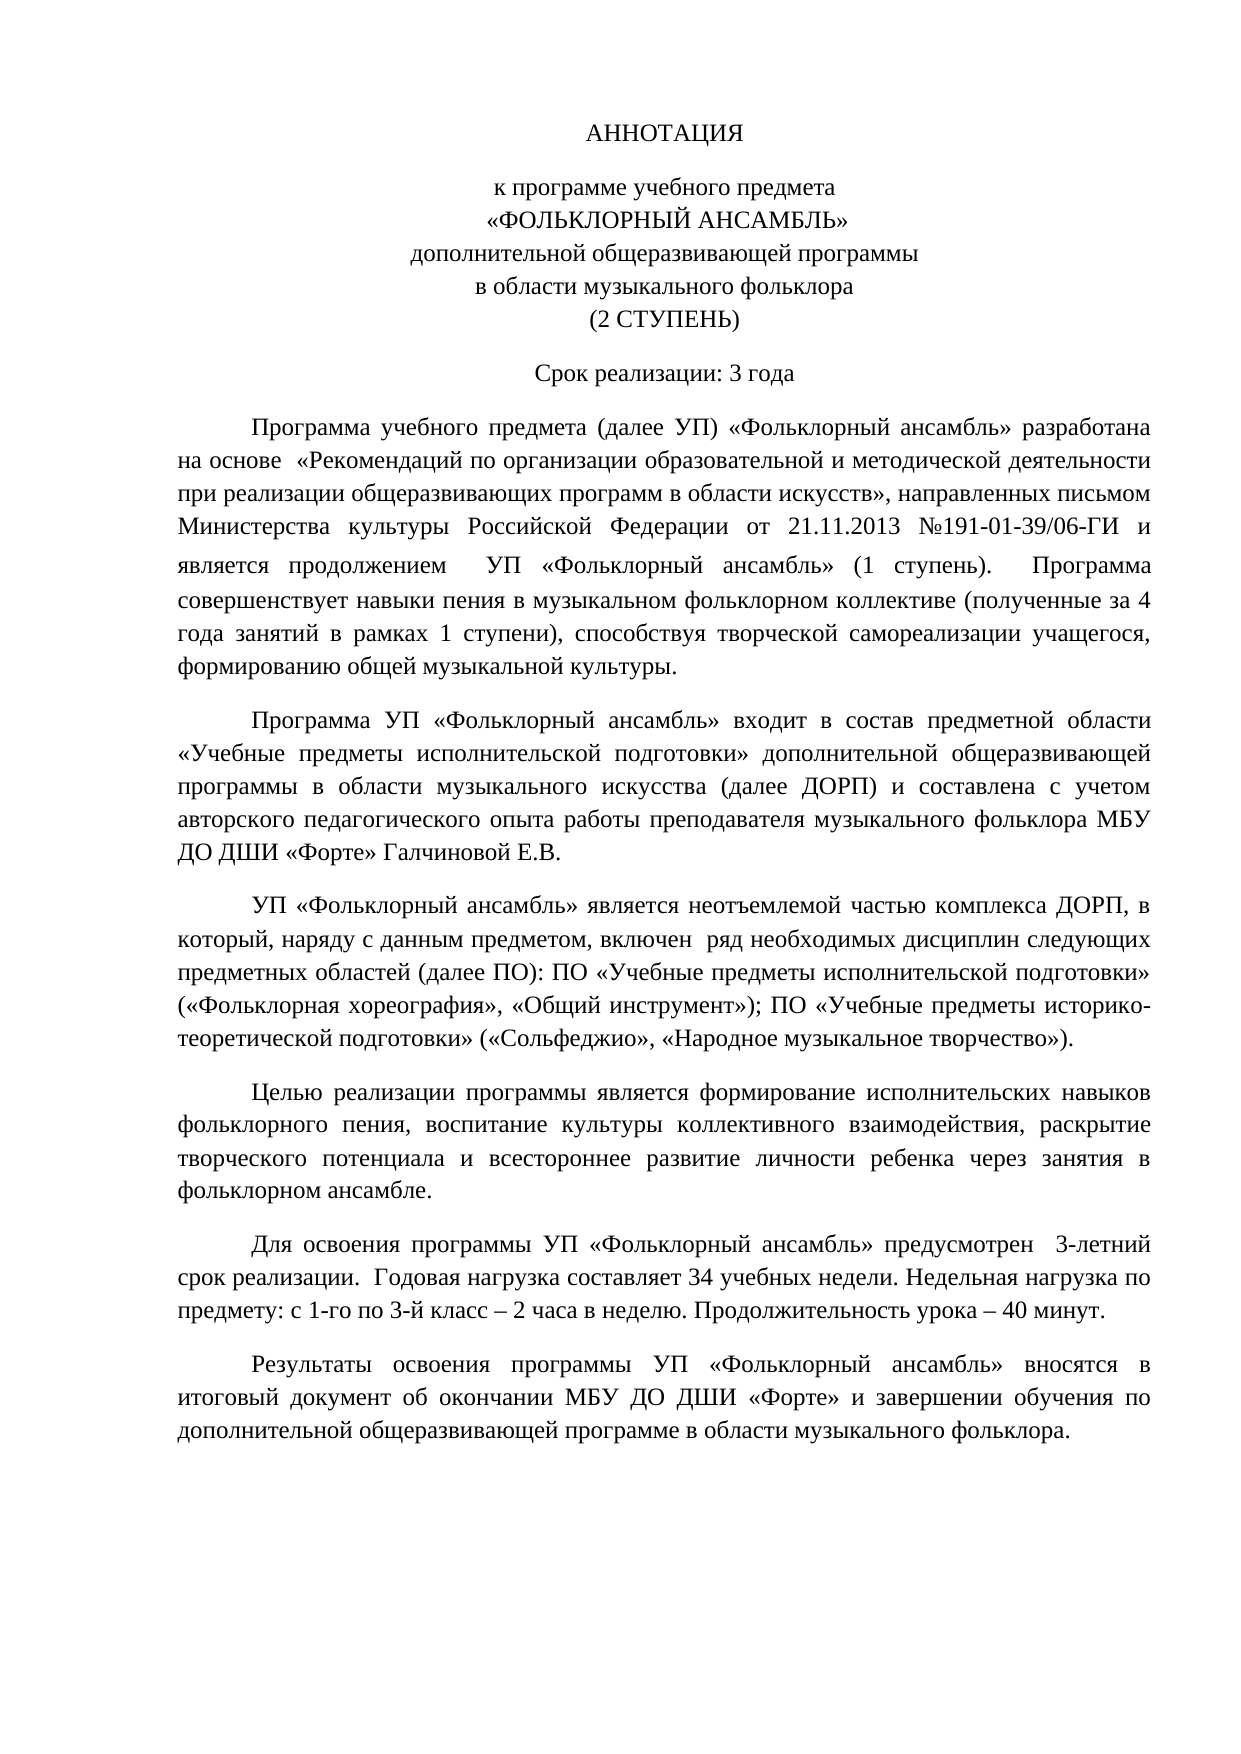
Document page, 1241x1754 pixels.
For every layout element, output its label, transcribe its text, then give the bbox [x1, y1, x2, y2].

text Для освоения программы УП «Фольклорный ансамбль» предусмотрен 3-летний срок реализации. Годовая нагрузка составляет 34 учебных недели. Недельная нагрузка по предмету: с 1-го по 3-й класс – 2 часа в неделю. Продолжительность урока – 40 минут. [177, 1229, 1152, 1324]
text «ФОЛЬКЛОРНЫЙ АНСАМБЛЬ» [177, 205, 1152, 234]
text Целью реализации программы является формирование исполнительских навыков фольклорного пения, воспитание культуры коллективного взаимодействия, раскрытие творческого потенциала и всестороннее развитие личности ребенка через занятия в фольклорном ансамбле. [177, 1077, 1152, 1204]
text Программа УП «Фольклорный ансамбль» входит в состав предметной области «Учебные предметы исполнительской подготовки» дополнительной общеразвивающей программы в области музыкального искусства (далее ДОРП) и составлена с учетом авторского педагогического опыта работы преподавателя музыкального фольклора МБУ ДО ДШИ «Форте» Галчиновой Е.В. [177, 705, 1152, 866]
text Срок реализации: 3 года [177, 358, 1152, 387]
text Программа учебного предмета (далее УП) «Фольклорный ансамбль» разработана на основе «Рекомендаций по организации образовательной и методической деятельности при реализации общеразвивающих программ в области искусств», направленных письмом Министерства культуры Российской Федерации от 21.11.2013 №191-01-39/06-ГИ и является продолжением УП «Фольклорный ансамбль» (1 ступень). Программа совершенствует навыки пения в музыкальном фольклорном коллективе (полученные за 4 года занятий в рамках 1 ступени), способствуя творческой самореализации учащегося, формированию общей музыкальной культуры. [177, 412, 1152, 679]
text в области музыкального фольклора [177, 271, 1152, 300]
text (2 СТУПЕНЬ) [177, 304, 1152, 333]
text Результаты освоения программы УП «Фольклорный ансамбль» вносятся в итоговый документ об окончании МБУ ДО ДШИ «Форте» и завершении обучения по дополнительной общеразвивающей программе в области музыкального фольклора. [177, 1349, 1152, 1444]
text к программе учебного предмета [177, 172, 1152, 201]
text УП «Фольклорный ансамбль» является неотъемлемой частью комплекса ДОРП, в который, наряду с данным предметом, включен ряд необходимых дисциплин следующих предметных областей (далее ПО): ПО «Учебные предметы исполнительской подготовки» («Фольклорная хореография», «Общий инструмент»); ПО «Учебные предметы историко-теоретической подготовки» («Сольфеджио», «Народное музыкальное творчество»). [177, 891, 1152, 1051]
text АННОТАЦИЯ [177, 118, 1152, 147]
text дополнительной общеразвивающей программы [177, 238, 1152, 267]
